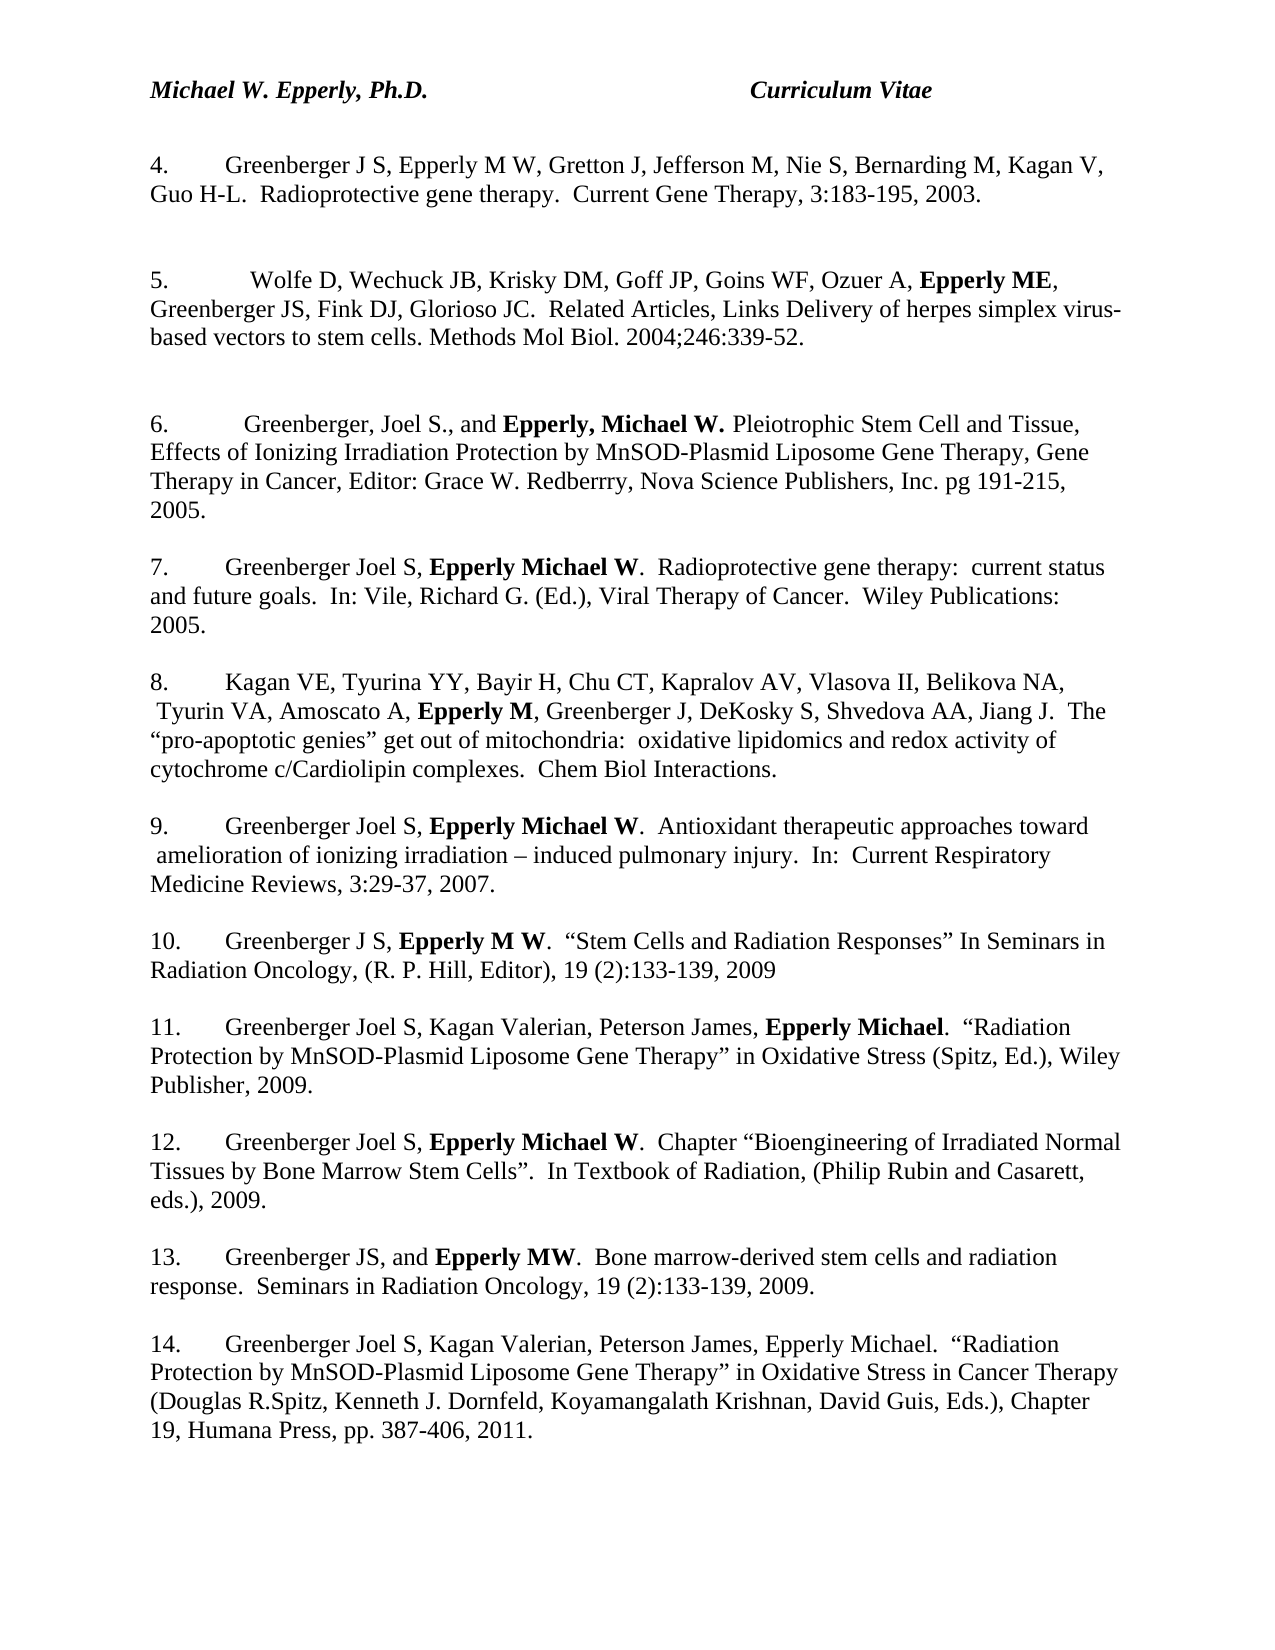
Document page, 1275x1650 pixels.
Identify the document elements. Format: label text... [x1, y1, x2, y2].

text 10. Greenberger J S, Epperly M W. “Stem Cells and Radiation Responses” In Seminars in Radiation Oncology, (R. P. Hill, Editor), 19 (2):133-139, 2009 [150, 926, 1125, 984]
list Kagan VE, Tyurina YY, Bayir H, Chu CT, Kapralov AV, Vlasova II, Belikova NA, [150, 667, 1125, 696]
text Effects of Ionizing Irradiation Protection by MnSOD-Plasmid Liposome Gene Therapy, Gene Therapy in Cancer, Editor: Grace W. Redberrry, Nova Science Publishers, Inc. pg 191-215, 2005. [150, 437, 1125, 524]
text 5. Wolfe D, Wechuck JB, Krisky DM, Goff JP, Goins WF, Ozuer A, Epperly ME, Greenberger JS, Fink DJ, Glorioso JC. Related Articles, Links Delivery of herpes simplex virus-based vectors to stem cells. Methods Mol Biol. 2004;246:339-52. [150, 265, 1125, 351]
text 14. Greenberger Joel S, Kagan Valerian, Peterson James, Epperly Michael. “Radiation Protection by MnSOD-Plasmid Liposome Gene Therapy” in Oxidative Stress in Cancer Therapy (Douglas R.Spitz, Kenneth J. Dornfeld, Koyamangalath Krishnan, David Guis, Eds.), Chapter 19, Humana Press, pp. 387-406, 2011. [150, 1329, 1125, 1444]
text amelioration of ionizing irradiation – induced pulmonary injury. In: Current Respiratory Medicine Reviews, 3:29-37, 2007. [150, 840, 1125, 897]
list Greenberger Joel S, Epperly W. Radioprotective gene therapy: current status [150, 552, 1125, 581]
text Tyurin VA, Amoscato A, Epperly M, Greenberger J, DeKosky S, Shvedova AA, Jiang J. The “pro-apoptotic genies” get out of mitochondria: oxidative lipidomics and redox activity of cytochrome c/Cardiolipin complexes. Chem Biol Interactions. [150, 696, 1125, 782]
list Greenberger Joel S, Epperly W. Antioxidant therapeutic approaches toward [150, 811, 1125, 840]
text 13. Greenberger JS, and Epperly MW. Bone marrow-derived stem cells and radiation response. Seminars in Radiation Oncology, 19 (2):133-139, 2009. [150, 1242, 1125, 1300]
text and future goals. In: Vile, Richard G. (Ed.), Viral Therapy of Cancer. Wiley Publications: 2005. [150, 581, 1125, 639]
list ., and W. Pleiotrophic Stem Cell and Tissue, [150, 409, 1125, 437]
text 4. Greenberger J S, Epperly M W, Gretton J, Jefferson M, Nie S, Bernarding M, Kagan V, Guo H-L. Radioprotective gene therapy. Current Gene Therapy, 3:183-195, 2003. [150, 150, 1125, 207]
text 11. Greenberger Joel S, Kagan Valerian, Peterson James, Epperly Michael. “Radiation Protection by MnSOD-Plasmid Liposome Gene Therapy” in Oxidative Stress (Spitz, Ed.), Wiley Publisher, 2009. [150, 1012, 1125, 1099]
text 12. Greenberger Joel S, Epperly Michael W. Chapter “Bioengineering of Irradiated Tissues by Bone Marrow Stem Cells”. In Textbook of Radiation, (Philip Rubin and Casarett, eds.), 2009. [150, 1127, 1125, 1214]
